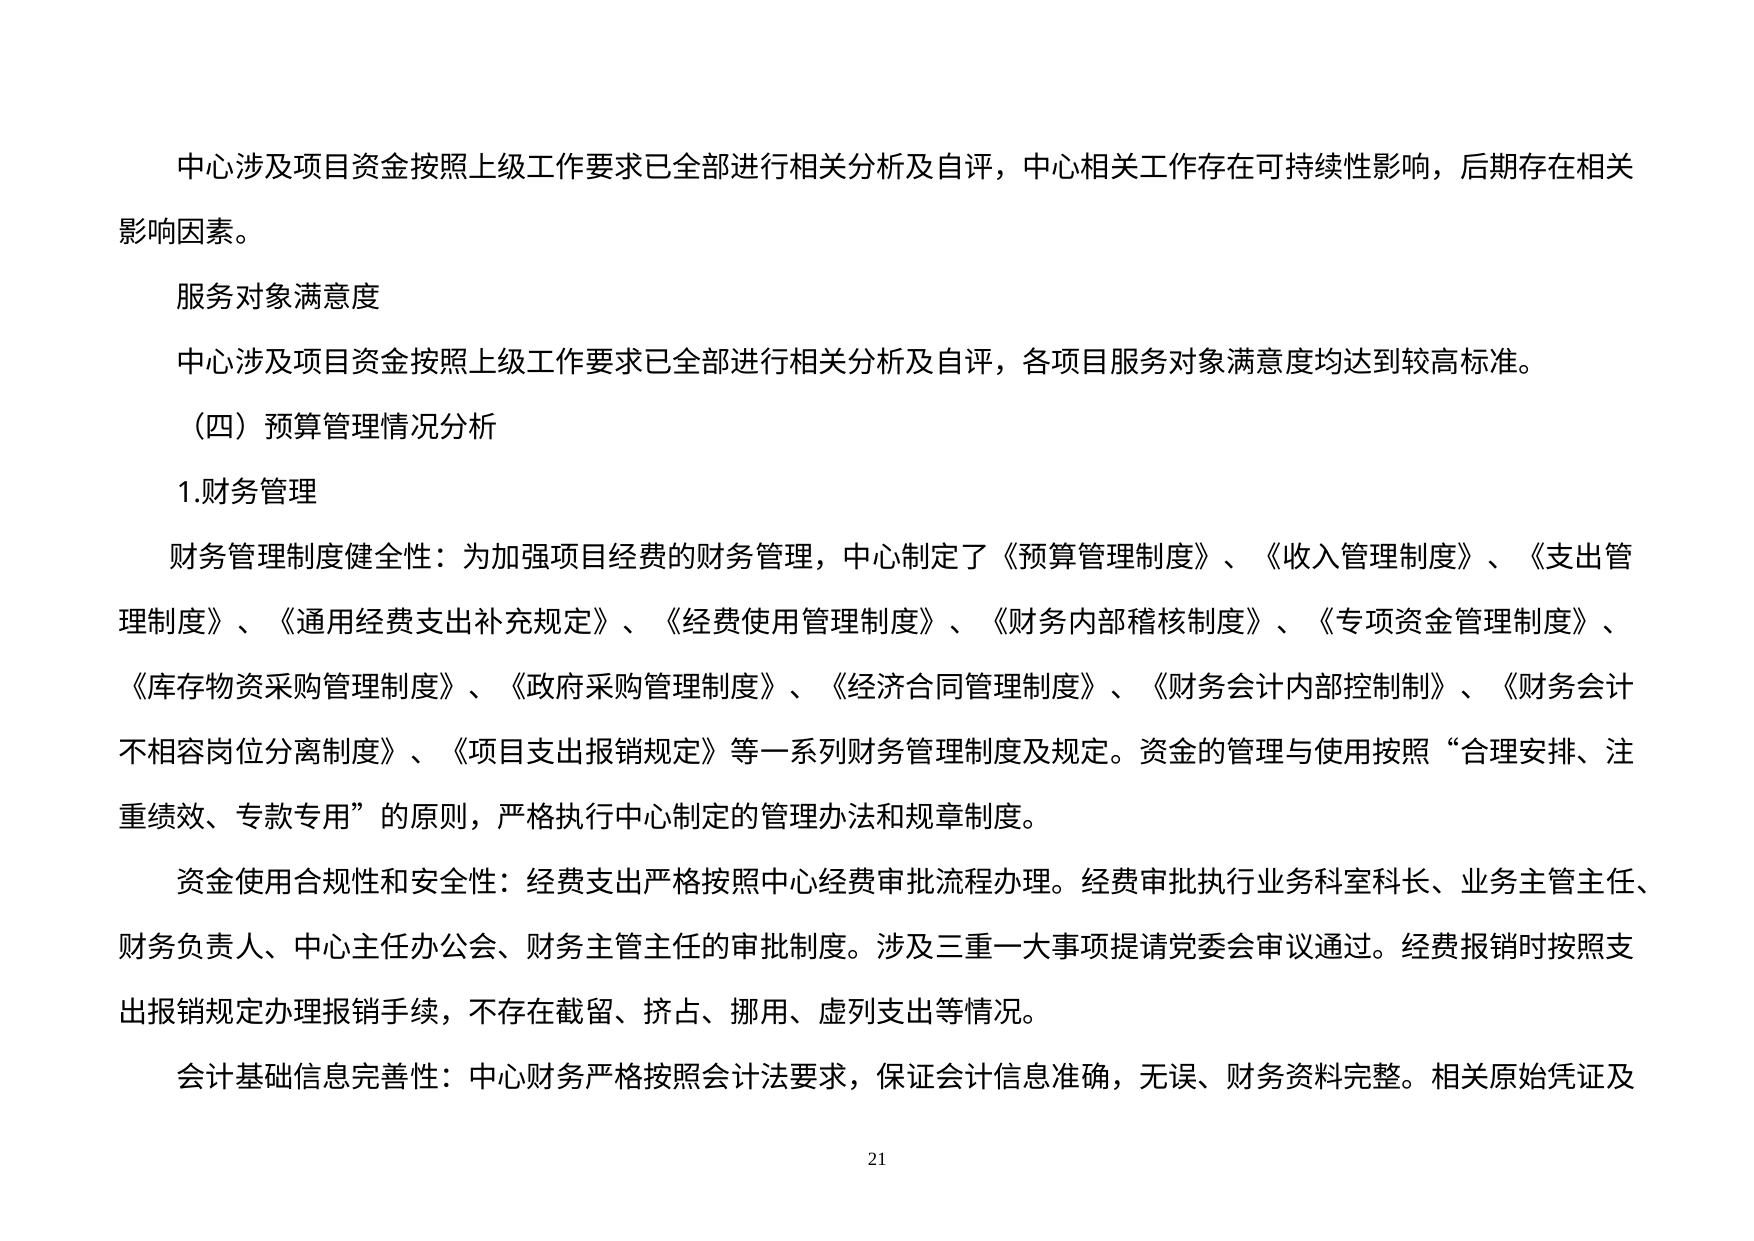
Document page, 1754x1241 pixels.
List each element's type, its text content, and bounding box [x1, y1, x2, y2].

text 资金使用合规性和安全性：经费支出严格按照中心经费审批流程办理。经费审批执行业务科室科长、业务主管主任、财务负责人、中心主任办公会、财务主管主任的审批制度。涉及三重一大事项提请党委会审议通过。经费报销时按照支出报销规定办理报销手续，不存在截留、挤占、挪用、虚列支出等情况。 [118, 848, 1636, 1043]
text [118, 1043, 1636, 1108]
text （四）预算管理情况分析 [118, 393, 1636, 458]
text 服务对象满意度 [118, 263, 1636, 328]
text 1.财务管理 [118, 458, 1636, 523]
text 中心涉及项目资金按照上级工作要求已全部进行相关分析及自评，各项目服务对象满意度均达到较高标准。 [118, 328, 1636, 393]
text 财务管理制度健全性：为加强项目经费的财务管理，中心制定了《预算管理制度》、《收入管理制度》、《支出管理制度》、《通用经费支出补充规定》、《经费使用管理制度》、《财务内部稽核制度》、《专项资金管理制度》、《库存物资采购管理制度》、《政府采购管理制度》、《经济合同管理制度》、《财务会计内部控制制》、《财务会计不相容岗位分离制度》、《项目支出报销规定》等一系列财务管理制度及规定。资金的管理与使用按照“合理安排、注重绩效、专款专用”的原则，严格执行中心制定的管理办法和规章制度。 [118, 523, 1636, 848]
text 中心涉及项目资金按照上级工作要求已全部进行相关分析及自评，中心相关工作存在可持续性影响，后期存在相关影响因素。 [118, 133, 1636, 263]
